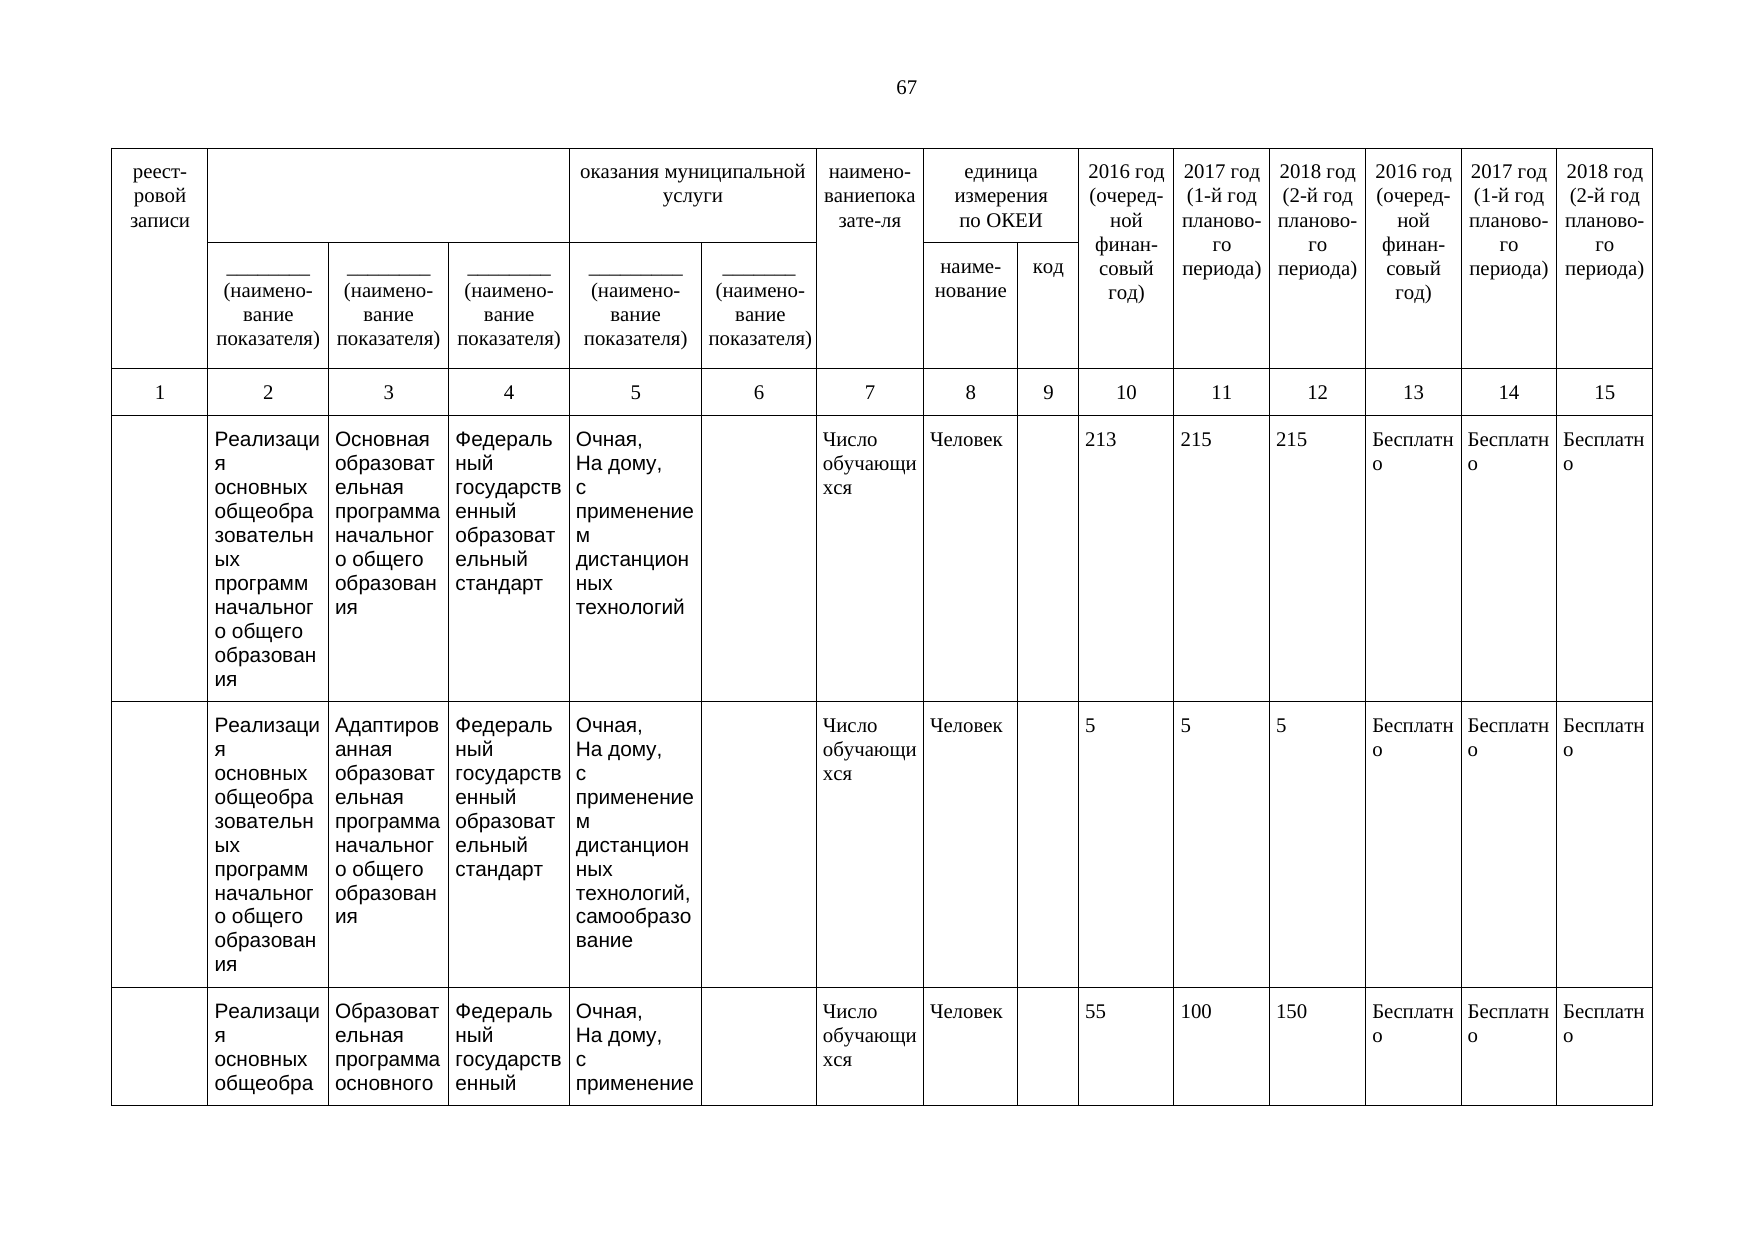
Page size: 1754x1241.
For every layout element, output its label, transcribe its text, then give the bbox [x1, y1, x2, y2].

table_cell 215 [1174, 416, 1269, 701]
table_cell [112, 988, 207, 1105]
table_cell 2016 год (очеред-ной финан-совый год) [1079, 149, 1173, 368]
table_cell Основная образовательная программа начального общего образования [329, 416, 448, 701]
table_cell [1018, 416, 1078, 701]
table_cell ________ (наимено-вание показателя) [208, 243, 328, 368]
table_cell 13 [1366, 369, 1461, 415]
table_cell 4 [449, 369, 569, 415]
table_cell Реализация основных общеобразовательных программ начального общего образования [208, 702, 328, 987]
table_cell 8 [924, 369, 1017, 415]
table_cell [449, 988, 569, 1105]
table_cell 5 [1174, 702, 1269, 987]
table_cell 2 [208, 369, 328, 415]
table_cell Человек [924, 416, 1017, 701]
table_cell 9 [1018, 369, 1078, 415]
table_cell 7 [817, 369, 923, 415]
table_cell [208, 988, 328, 1105]
table_cell Бесплатно [1366, 416, 1461, 701]
table_cell 150 [1270, 988, 1365, 1105]
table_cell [329, 988, 448, 1105]
table_cell Бесплатно [1557, 416, 1652, 701]
table_cell _______ (наимено-вание показателя) [702, 243, 816, 368]
table_cell Очная, На дому, с применением дистанционных технологий, самообразование [570, 702, 701, 987]
table_cell Число обучающихся [817, 988, 923, 1105]
table_cell 12 [1270, 369, 1365, 415]
table_cell 2017 год (1-й год планово-го периода) [1462, 149, 1556, 368]
table_cell Федеральный государственный образовательный стандарт [449, 702, 569, 987]
table_cell [702, 416, 816, 701]
table_cell Бесплатно [1462, 988, 1556, 1105]
table_cell 15 [1557, 369, 1652, 415]
table_cell Бесплатно [1557, 702, 1652, 987]
table_cell наимено-ваниепоказате-ля [817, 149, 923, 368]
table_cell Бесплатно [1366, 988, 1461, 1105]
table_cell ________ (наимено-вание показателя) [329, 243, 448, 368]
table_cell 10 [1079, 369, 1173, 415]
table_cell [702, 702, 816, 987]
table_cell 11 [1174, 369, 1269, 415]
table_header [112, 149, 207, 368]
table_cell Бесплатно [1462, 416, 1556, 701]
table_cell 5 [1079, 702, 1173, 987]
table_cell Очная, На дому, с применением дистанционных технологий [570, 416, 701, 701]
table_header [208, 149, 569, 242]
table_cell 55 [1079, 988, 1173, 1105]
table_cell Человек [924, 988, 1017, 1105]
table_cell 14 [1462, 369, 1556, 415]
table_cell Реализация основных общеобразовательных программ начального общего образования [208, 416, 328, 701]
table_cell 215 [1270, 416, 1365, 701]
table_cell _________ (наимено-вание показателя) [570, 243, 701, 368]
table_cell наиме-нование [924, 243, 1017, 368]
table_cell [702, 988, 816, 1105]
table_cell 2018 год (2-й год планово-го периода) [1557, 149, 1652, 368]
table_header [570, 149, 816, 242]
table_cell Адаптированная образовательная программа начального общего образования [329, 702, 448, 987]
table_cell 100 [1174, 988, 1269, 1105]
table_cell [570, 988, 701, 1105]
table_cell ________ (наимено-вание показателя) [449, 243, 569, 368]
table_cell [112, 702, 207, 987]
table_cell Бесплатно [1462, 702, 1556, 987]
table_cell Бесплатно [1366, 702, 1461, 987]
table_cell 5 [570, 369, 701, 415]
table_cell [1018, 988, 1078, 1105]
table_cell Число обучающихся [817, 416, 923, 701]
table_cell 3 [329, 369, 448, 415]
table_cell код [1018, 243, 1078, 368]
table_cell 2017 год (1-й год планово-го периода) [1174, 149, 1269, 368]
table_cell Федеральный государственный образовательный стандарт [449, 416, 569, 701]
table_cell 2016 год (очеред-ной финан-совый год) [1366, 149, 1461, 368]
table_cell 213 [1079, 416, 1173, 701]
table_cell 2018 год (2-й год планово-го периода) [1270, 149, 1365, 368]
table_cell 1 [112, 369, 207, 415]
table_cell Человек [924, 702, 1017, 987]
table_cell [1018, 702, 1078, 987]
table_cell 6 [702, 369, 816, 415]
table_cell единица измерения по ОКЕИ [924, 149, 1078, 242]
table_cell 5 [1270, 702, 1365, 987]
table_cell Число обучающихся [817, 702, 923, 987]
table_cell Бесплатно [1557, 988, 1652, 1105]
table_cell [112, 416, 207, 701]
